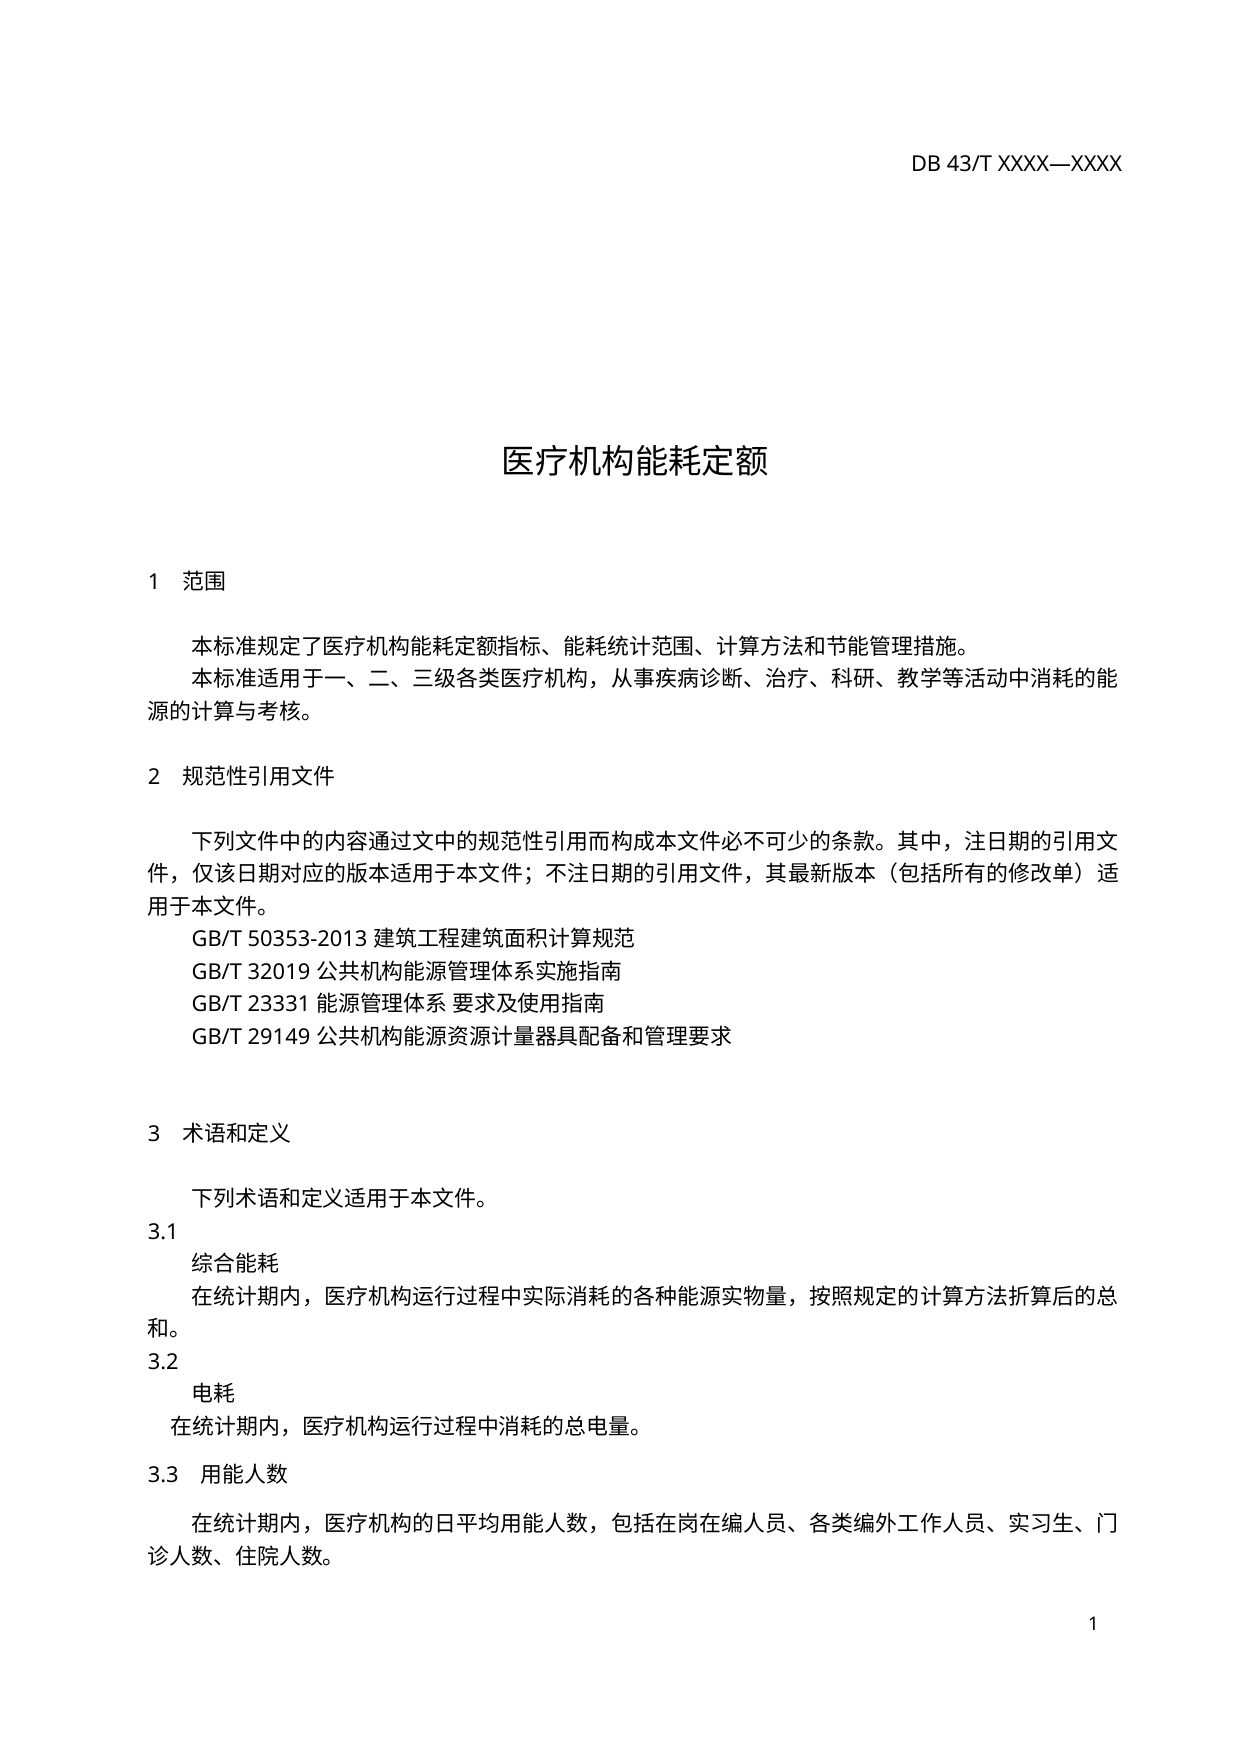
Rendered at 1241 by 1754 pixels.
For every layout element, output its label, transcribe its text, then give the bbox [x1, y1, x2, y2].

text GB/T 50353-2013 建筑工程建筑面积计算规范 [148, 921, 1122, 953]
text 范围 [148, 563, 1122, 596]
text 规范性引用文件 [148, 758, 1122, 791]
text GB/T 23331 能源管理体系 要求及使用指南 [148, 986, 1122, 1018]
text 在统计期内，医疗机构的日平均用能人数，包括在岗在编人员、各类编外工作人员、实习生、门诊人数、住院人数。 [148, 1506, 1122, 1571]
list 在统计期内，医疗机构运行过程中消耗的总电量。 [148, 1408, 1122, 1441]
text 在统计期内，医疗机构运行过程中实际消耗的各种能源实物量，按照规定的计算方法折算后的总和。 [148, 1278, 1122, 1343]
text 用能人数 [148, 1457, 1122, 1489]
text 电耗 [148, 1343, 1122, 1408]
text 术语和定义 [148, 1116, 1122, 1148]
text 综合能耗 [148, 1213, 1122, 1278]
text GB/T 29149 公共机构能源资源计量器具配备和管理要求 [148, 1018, 1122, 1051]
text GB/T 32019 公共机构能源管理体系实施指南 [148, 953, 1122, 986]
text 本标准适用于一、二、三级各类医疗机构，从事疾病诊断、治疗、科研、教学等活动中消耗的能源的计算与考核。 [148, 661, 1122, 726]
text 本标准规定了医疗机构能耗定额指标、能耗统计范围、计算方法和节能管理措施。 [148, 628, 1122, 661]
